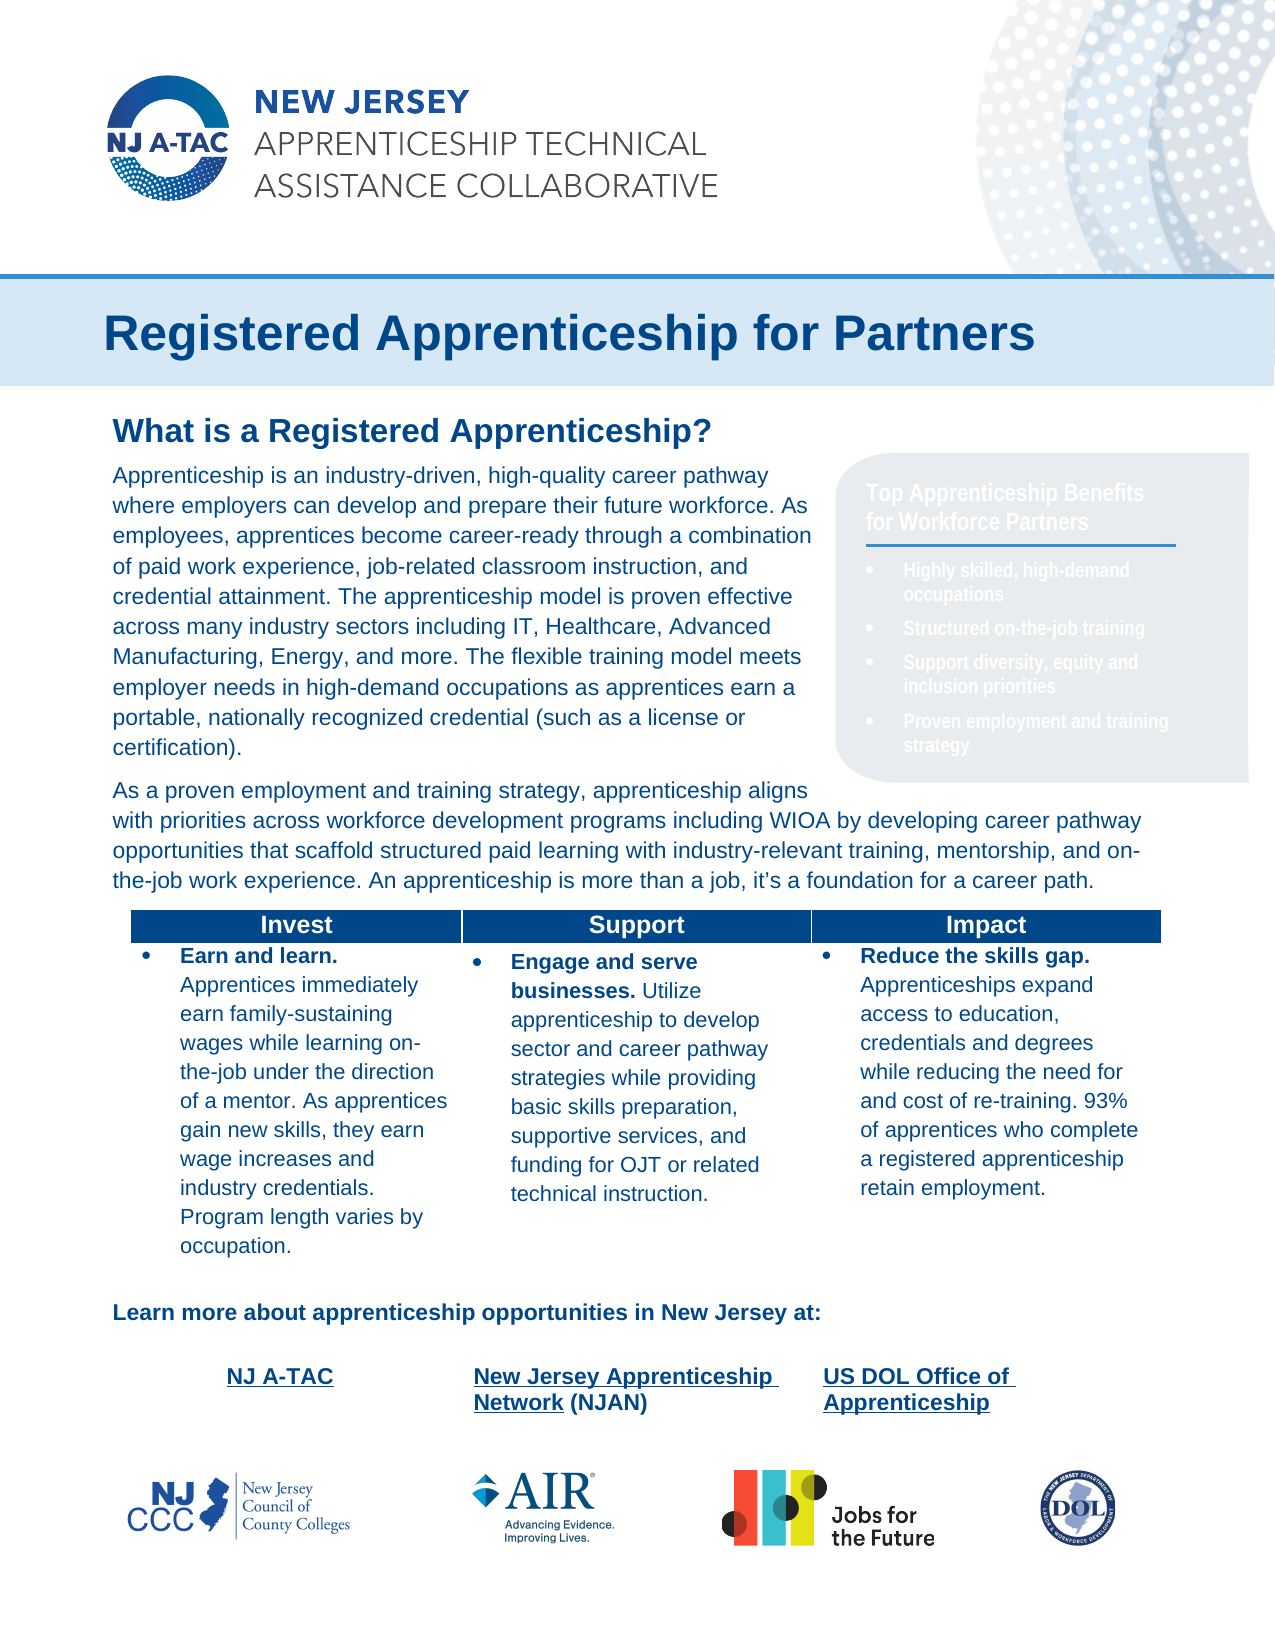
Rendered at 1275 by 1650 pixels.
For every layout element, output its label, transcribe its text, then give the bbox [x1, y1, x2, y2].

text Learn more about apprenticeship opportunities in New Jersey at: [112, 1299, 1162, 1326]
picture [112, 1466, 365, 1546]
picture [722, 1470, 934, 1546]
table_cell Earn and learn. Apprentices immediately earn family-sustaining wages while learning on-the-job under the direction of a mentor. As apprentices gain new skills, they earn wage increases and industry credentials. Program length varies by occupation. [131, 943, 462, 1274]
table_cell Engage and serve businesses. Utilize apprenticeship to develop sector and career pathway strategies while providing basic skills preparation, supportive services, and funding for OJT or related technical instruction. [462, 943, 811, 1274]
subtitle What is a Registered Apprenticeship? [112, 411, 1162, 449]
picture [1040, 1470, 1116, 1546]
table_header Registered Apprenticeship for Partners [0, 279, 1274, 386]
table_header Impact [812, 910, 1161, 943]
table_header New Jersey Apprenticeship Network (NJAN) [462, 1338, 812, 1416]
picture [70, 39, 754, 238]
table_header US DOL Office of Apprenticeship [812, 1338, 1078, 1416]
subtitle As a proven employment and training strategy, apprenticeship aligns with priorities across workforce development programs including WIOA by developing career pathway opportunities that scaffold structured paid learning with industry-relevant training, mentorship, and on-the-job work experience. An apprenticeship is more than a job, it’s a foundation for a career path. [112, 777, 1162, 894]
table_cell Reduce the skills gap. Apprenticeships expand access to education, credentials and degrees while reducing the need for and cost of re-training. 93% of apprentices who complete a registered apprenticeship retain employment. [811, 943, 1161, 1274]
table_header Invest [131, 910, 461, 943]
subtitle Apprenticeship is an industry-driven, high-quality career pathway where employers can develop and prepare their future workforce. As employees, apprentices become career-ready through a combination of paid work experience, job-related classroom instruction, and credential attainment. The apprenticeship model is proven effective across many industry sectors including IT, Healthcare, Advanced Manufacturing, Energy, and more. The flexible training model meets employer needs in high-demand occupations as apprentices earn a portable, nationally recognized credential (such as a license or certification). [112, 462, 856, 760]
table_header NJ A-TAC [215, 1338, 462, 1416]
picture [470, 1470, 616, 1546]
table_header Support [463, 910, 811, 943]
